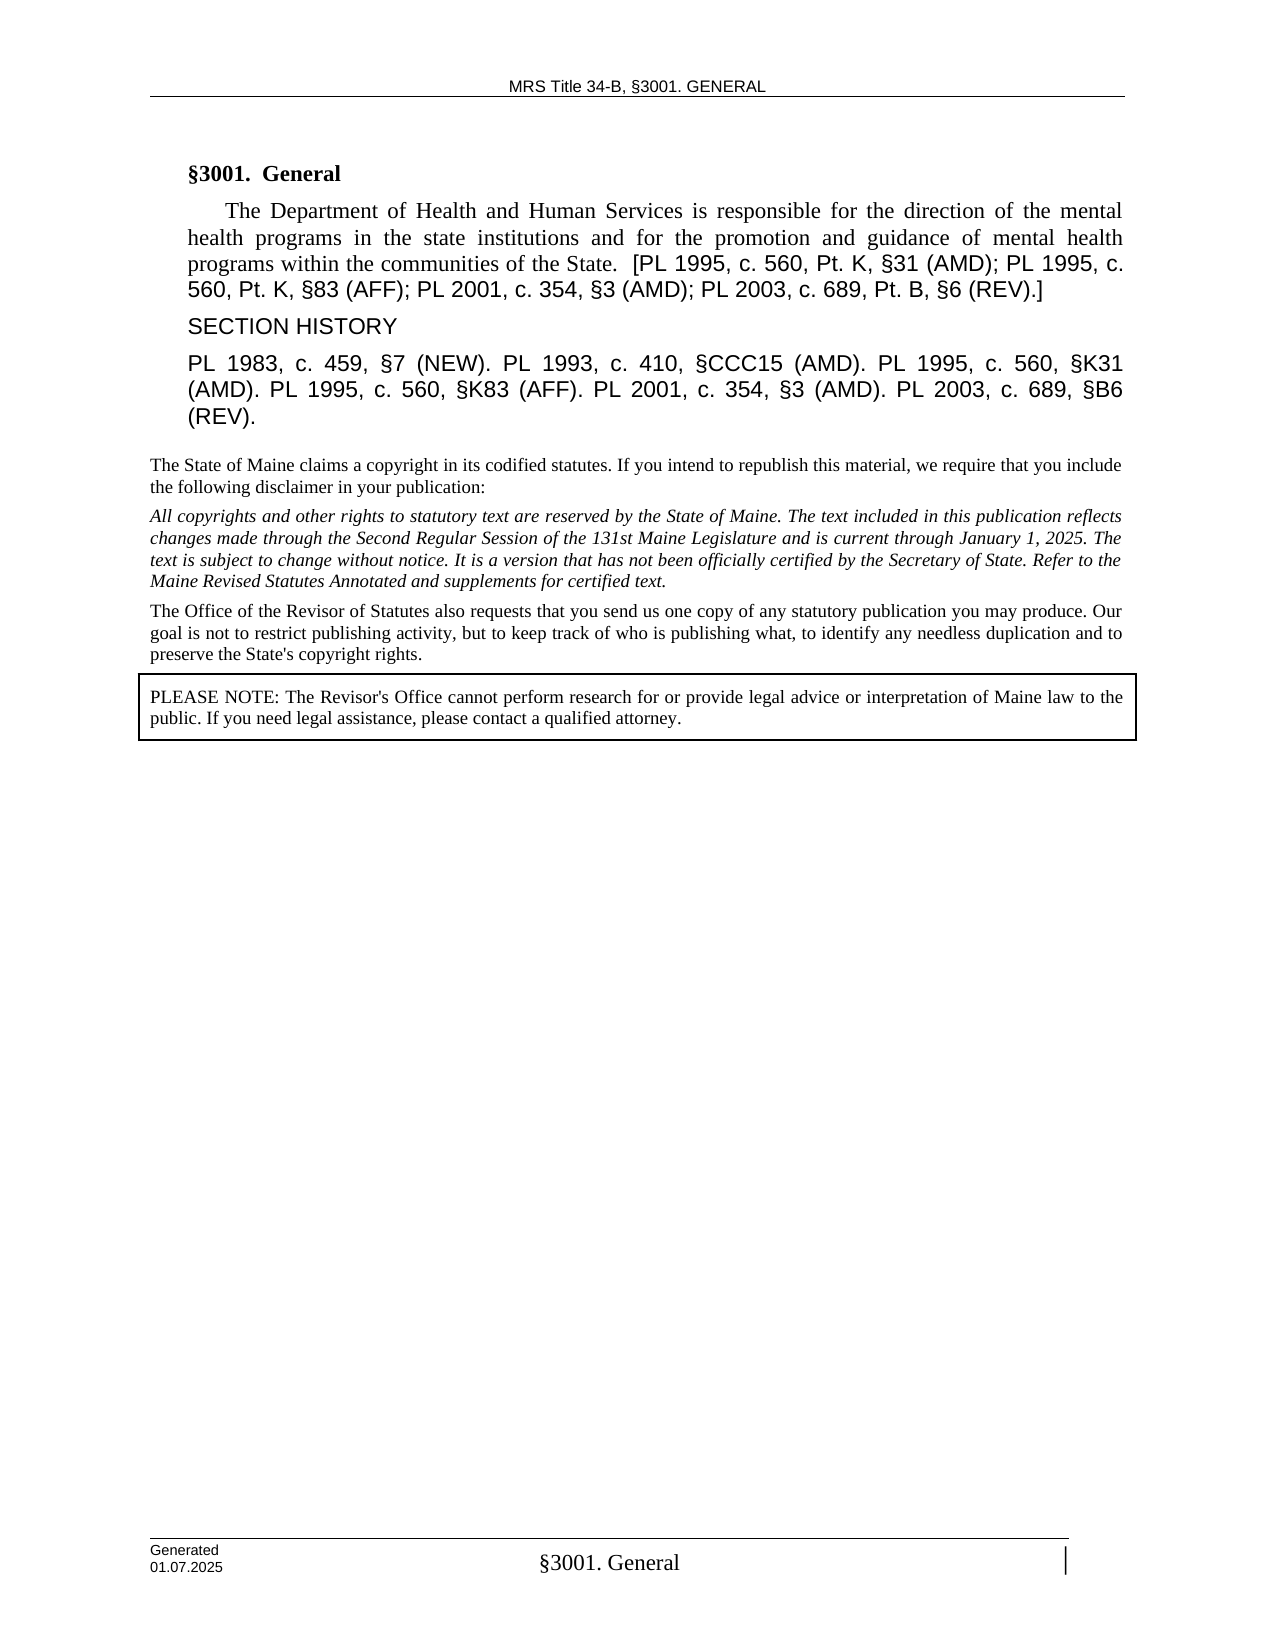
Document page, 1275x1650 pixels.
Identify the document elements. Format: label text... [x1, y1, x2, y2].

text The State of Maine claims a copyright in its codified statutes. If you intend to republish this material, we require that you include the following disclaimer in your publication: [150, 454, 1125, 497]
text §3001. General [187, 160, 1125, 187]
text SECTION HISTORY [187, 313, 1125, 339]
text The Office of the Revisor of Statutes also requests that you send us one copy of any statutory publication you may produce. Our goal is not to restrict publishing activity, but to keep track of who is publishing what, to identify any needless duplication and to preserve the State's copyright rights. [150, 600, 1125, 665]
text PL 1983, c. 459, §7 (NEW). PL 1993, c. 410, §CCC15 (AMD). PL 1995, c. 560, §K31 (AMD). PL 1995, c. 560, §K83 (AFF). PL 2001, c. 354, §3 (AMD). PL 2003, c. 689, §B6 (REV). [187, 350, 1125, 429]
text All copyrights and other rights to statutory text are reserved by the State of Maine. The text included in this publication reflects changes made through the Second Regular Session of the 131st Maine Legislature and is current through January 1, 2025 . The text is subject to change without notice. It is a version that has not been officially certified by the Secretary of State. Refer to the Maine Revised Statutes Annotated and supplements for certified text. [150, 505, 1125, 592]
text The Department of Health and Human Services is responsible for the direction of the mental health programs in the state institutions and for the promotion and guidance of mental health programs within the communities of the State. [PL 1995, c. 560, Pt. K, §31 (AMD); PL 1995, c. 560, Pt. K, §83 (AFF); PL 2001, c. 354, §3 (AMD); PL 2003, c. 689, Pt. B, §6 (REV).] [187, 197, 1125, 303]
text PLEASE NOTE: The Revisor's Office cannot perform research for or provide legal advice or interpretation of Maine law to the public. If you need legal assistance, please contact a qualified attorney. [140, 675, 1135, 739]
